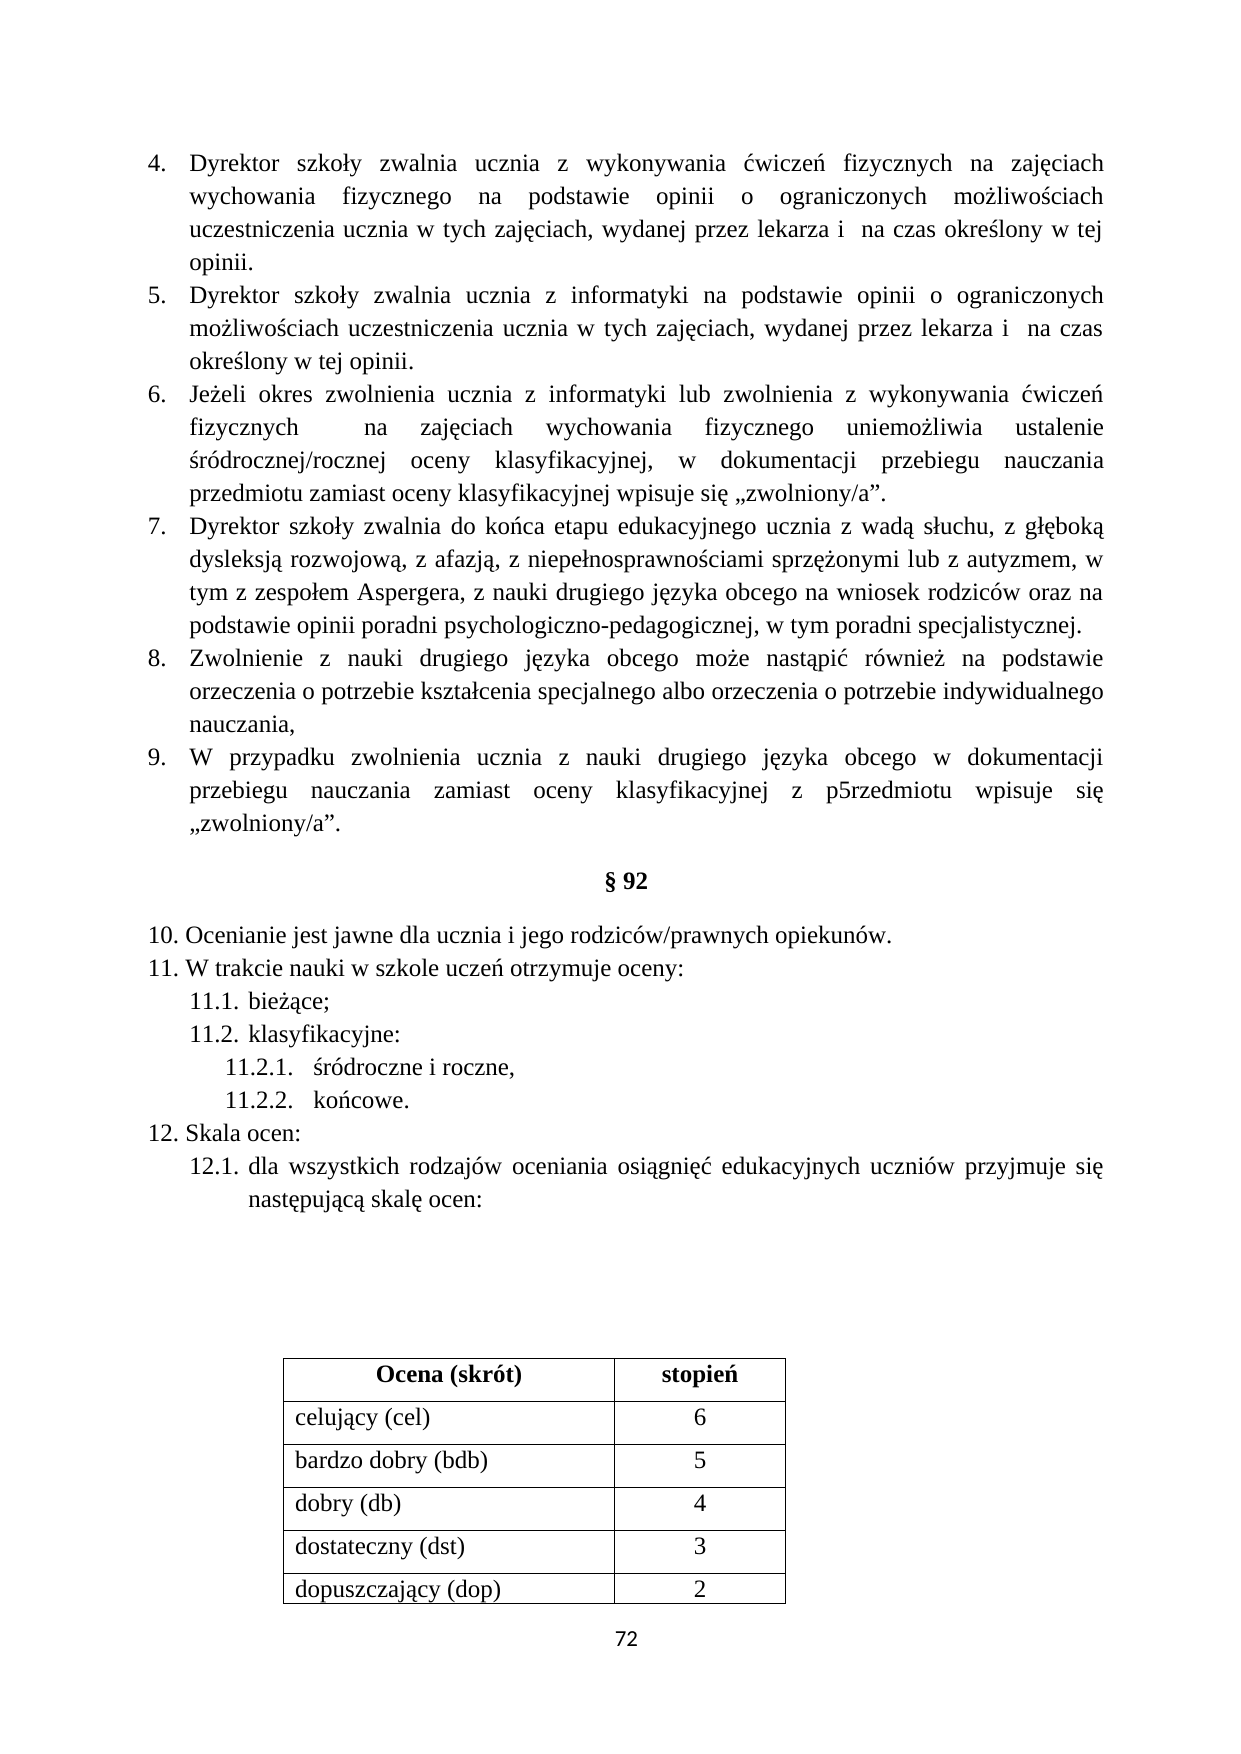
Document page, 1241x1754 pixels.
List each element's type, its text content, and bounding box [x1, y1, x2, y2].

table_cell 2 [615, 1574, 785, 1603]
table_cell 3 [615, 1531, 785, 1573]
table_cell dostateczny (dst) [284, 1531, 614, 1573]
list końcowe. [224, 1085, 1104, 1114]
list Zwolnienie z nauki drugiego języka obcego może nastąpić również na podstawie orzeczenia o potrzebie kształcenia specjalnego albo orzeczenia o potrzebie indywidualnego nauczania, [148, 643, 1104, 738]
table_header Ocena (skrót) [284, 1359, 614, 1401]
list W trakcie nauki w szkole uczeń otrzymuje oceny: [148, 953, 1104, 982]
list śródroczne i roczne, [224, 1052, 1104, 1081]
table_cell dopuszczający (dop) [284, 1574, 614, 1603]
list Skala ocen: [148, 1118, 1104, 1147]
list bieżące; [189, 986, 1104, 1015]
table_cell 5 [615, 1445, 785, 1487]
list dla wszystkich rodzajów oceniania osiągnięć edukacyjnych uczniów przyjmuje się następującą skalę ocen: [189, 1151, 1104, 1213]
table_cell bardzo dobry (bdb) [284, 1445, 614, 1487]
list Dyrektor szkoły zwalnia ucznia z wykonywania ćwiczeń fizycznych na zajęciach wychowania fizycznego na podstawie opinii o ograniczonych możliwościach uczestniczenia ucznia w tych zajęciach, wydanej przez lekarza i na czas określony w tej opinii. [148, 148, 1104, 276]
table_header stopień [615, 1359, 785, 1401]
list Dyrektor szkoły zwalnia do końca etapu edukacyjnego ucznia z wadą słuchu, z głęboką dysleksją rozwojową, z afazją, z niepełnosprawnościami sprzężonymi lub z autyzmem, w tym z zespołem Aspergera, z nauki drugiego języka obcego na wniosek rodziców oraz na podstawie opinii poradni psychologiczno-pedagogicznej, w tym poradni specjalistycznej. [148, 511, 1104, 639]
table_cell celujący (cel) [284, 1402, 614, 1444]
list Dyrektor szkoły zwalnia ucznia z informatyki na podstawie opinii o ograniczonych możliwościach uczestniczenia ucznia w tych zajęciach, wydanej przez lekarza i na czas określony w tej opinii. [148, 280, 1104, 374]
list Ocenianie jest jawne dla ucznia i jego rodziców/prawnych opiekunów. [148, 920, 1104, 949]
text § 92 [148, 866, 1104, 895]
list W przypadku zwolnienia ucznia z nauki drugiego języka obcego w dokumentacji przebiegu nauczania zamiast oceny klasyfikacyjnej z p5rzedmiotu wpisuje się „zwolniony/a”. [148, 742, 1104, 837]
list Jeżeli okres zwolnienia ucznia z informatyki lub zwolnienia z wykonywania ćwiczeń fizycznych na zajęciach wychowania fizycznego uniemożliwia ustalenie śródrocznej/rocznej oceny klasyfikacyjnej, w dokumentacji przebiegu nauczania przedmiotu zamiast oceny klasyfikacyjnej wpisuje się „zwolniony/a”. [148, 379, 1104, 507]
table_cell dobry (db) [284, 1488, 614, 1530]
table_cell 6 [615, 1402, 785, 1444]
list klasyfikacyjne: [189, 1019, 1104, 1048]
table_cell 4 [615, 1488, 785, 1530]
